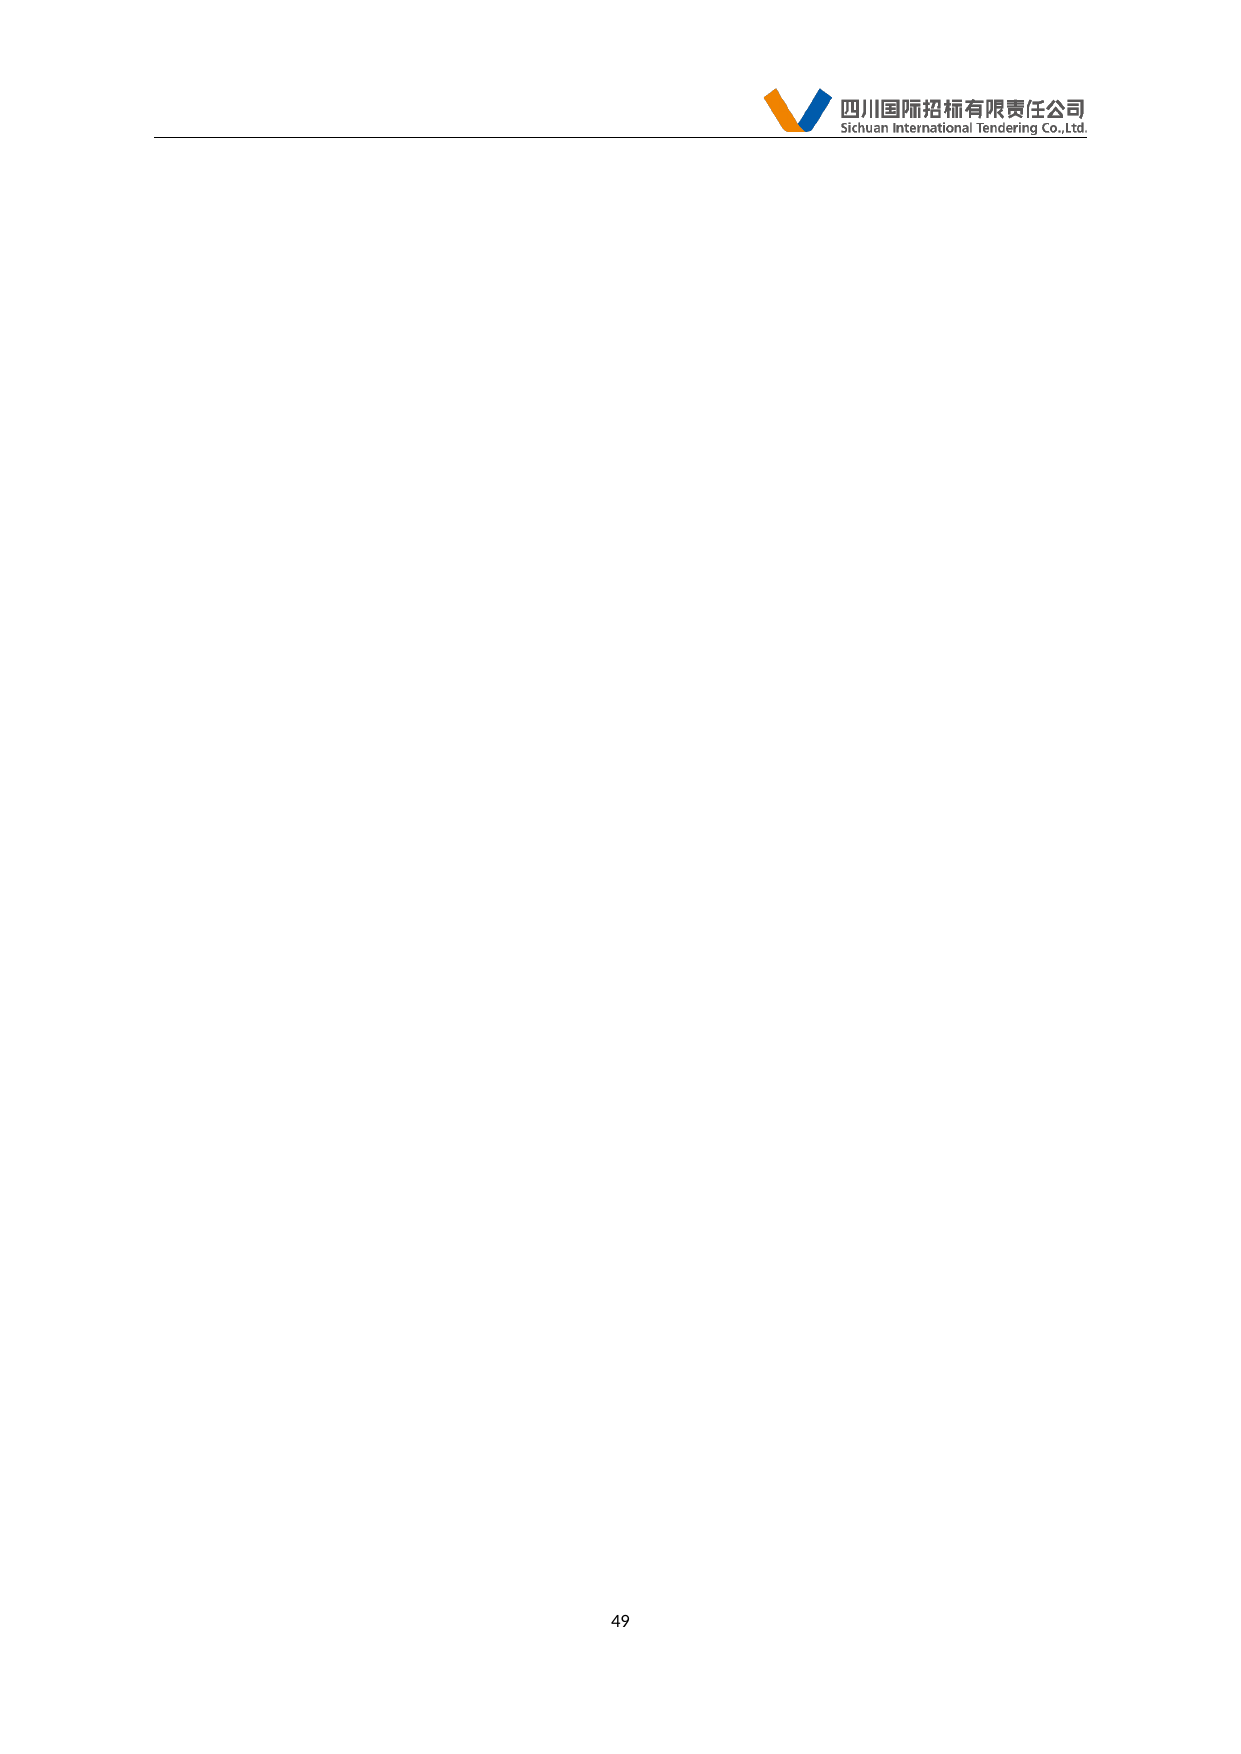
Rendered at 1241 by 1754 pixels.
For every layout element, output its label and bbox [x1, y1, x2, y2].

picture [763, 88, 1087, 135]
